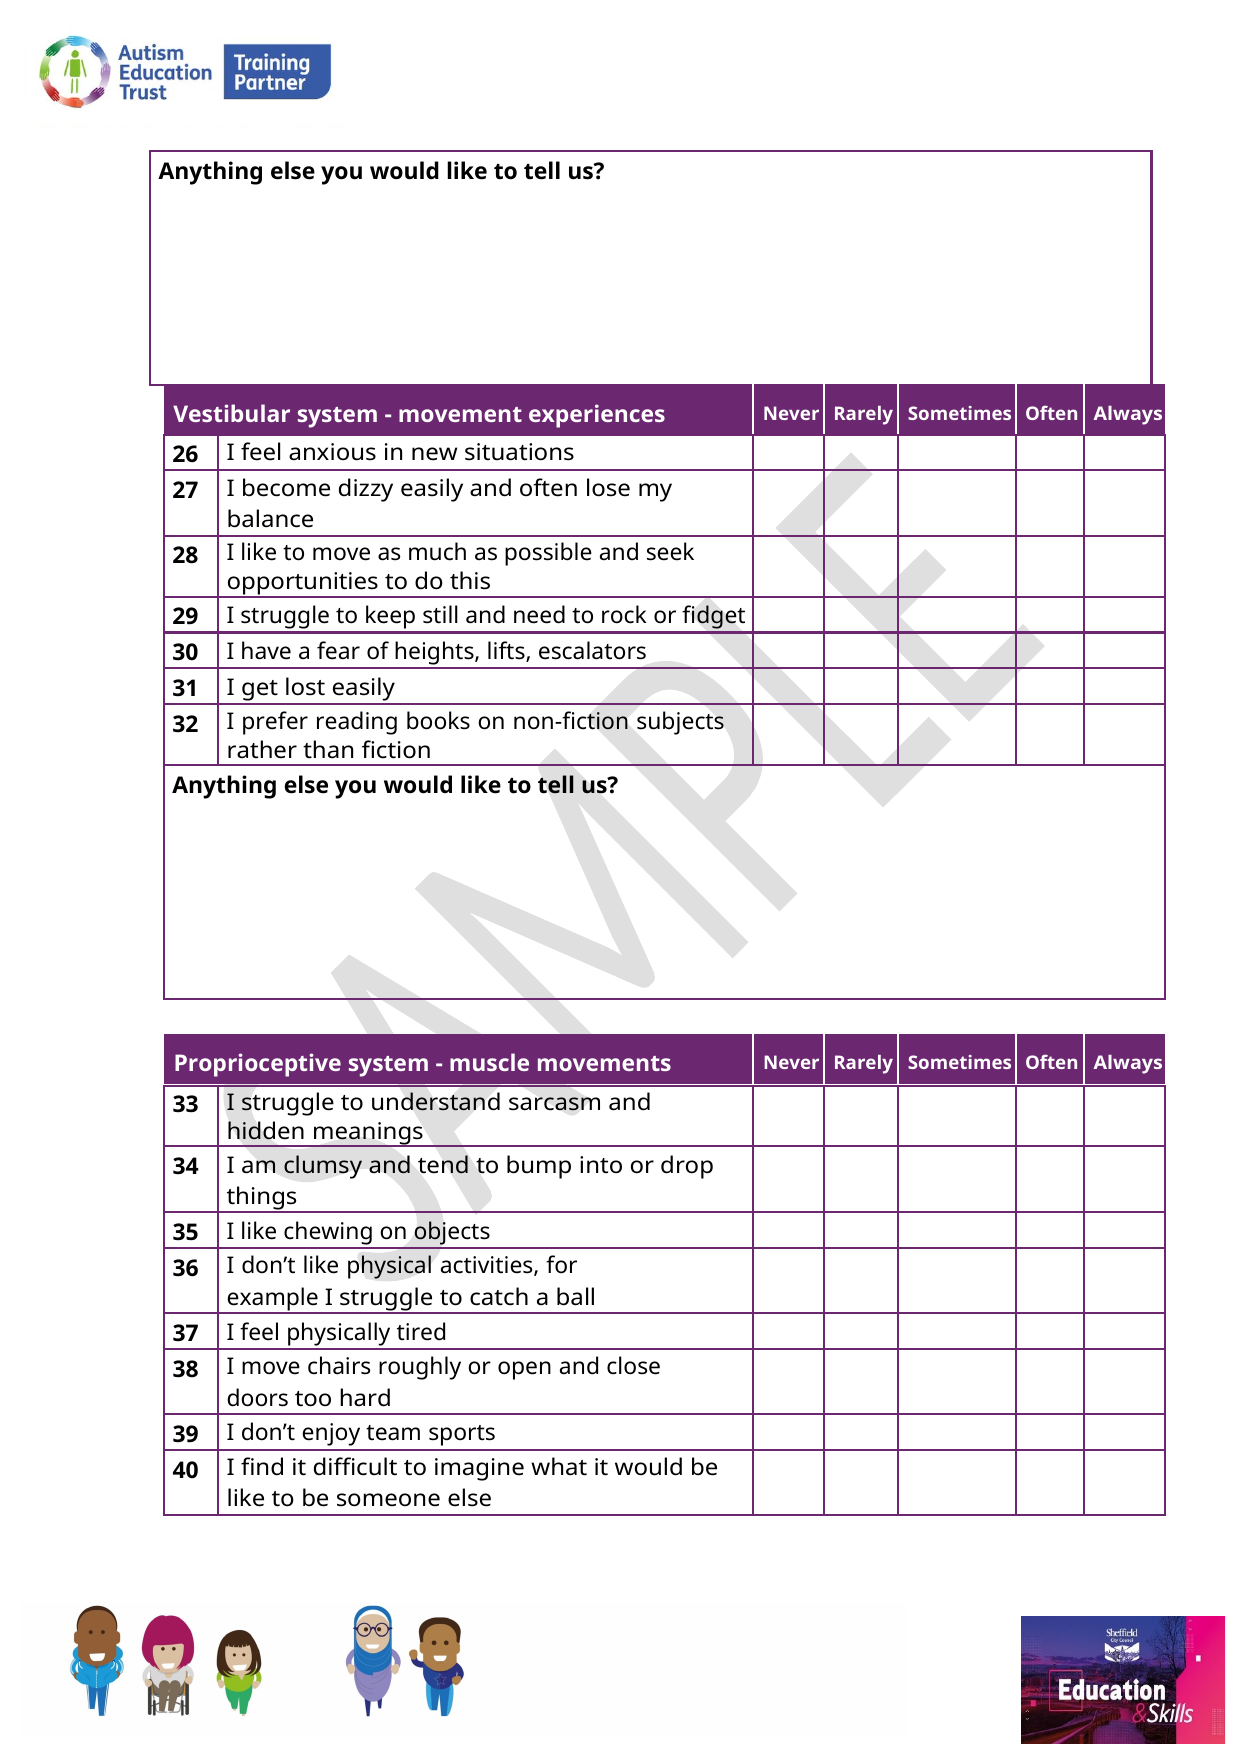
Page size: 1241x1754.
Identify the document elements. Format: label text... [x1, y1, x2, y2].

table_cell [825, 1213, 897, 1247]
table_cell [1017, 1415, 1083, 1449]
table_cell [754, 705, 823, 764]
table_cell [1017, 436, 1083, 469]
table_cell 37 [165, 1314, 217, 1348]
table_cell Often [1017, 386, 1083, 434]
table_cell [825, 537, 897, 596]
table_cell Rarely [825, 386, 897, 434]
table_cell I prefer reading books on non-fiction subjects rather than fiction [219, 705, 752, 764]
table_cell Never [754, 386, 823, 434]
table_cell [825, 705, 897, 764]
table_cell [1017, 537, 1083, 596]
picture [24, 15, 344, 129]
table_cell [1085, 537, 1164, 596]
table_cell [1017, 1213, 1083, 1247]
table_cell 33 [165, 1087, 217, 1145]
table_cell [754, 669, 823, 703]
table_cell I get lost easily [219, 669, 752, 703]
table_cell [825, 1314, 897, 1348]
picture [19, 1602, 908, 1737]
table_cell 38 [165, 1350, 217, 1413]
table_cell [899, 705, 1015, 764]
table_cell 30 [165, 634, 217, 667]
table_cell [1085, 669, 1164, 703]
table_cell [1085, 1451, 1164, 1513]
table_cell [1085, 1213, 1164, 1247]
table_cell [1017, 1147, 1083, 1211]
picture [1021, 1616, 1225, 1744]
table_cell [899, 598, 1015, 631]
table_cell [1085, 1147, 1164, 1211]
table_cell [1017, 1314, 1083, 1348]
table_cell 31 [165, 669, 217, 703]
table_cell [1017, 1451, 1083, 1513]
table_cell [1085, 634, 1164, 667]
table_cell [825, 1087, 897, 1145]
table_cell I have a fear of heights, lifts, escalators [219, 634, 752, 667]
table_cell [754, 471, 823, 535]
table_cell Always [1085, 384, 1165, 434]
table_cell [1085, 1249, 1164, 1312]
table_cell I struggle to keep still and need to rock or fidget [219, 598, 752, 631]
table_cell [825, 1451, 897, 1513]
table_cell [825, 598, 897, 631]
table_cell [825, 436, 897, 469]
table_cell [1017, 1087, 1083, 1145]
table_cell [899, 1314, 1015, 1348]
table_cell [899, 1249, 1015, 1312]
table_cell I like to move as much as possible and seek opportunities to do this [219, 537, 752, 596]
table_cell I struggle to understand sarcasm and hidden meanings [219, 1087, 752, 1145]
table_cell [1085, 1314, 1164, 1348]
table_header Never [754, 1034, 823, 1084]
table_cell 29 [165, 598, 217, 631]
table_cell 35 [165, 1213, 217, 1247]
table_cell I become dizzy easily and often lose my balance [219, 471, 752, 535]
table_cell I like chewing on objects [219, 1213, 752, 1247]
table_cell [754, 1087, 823, 1145]
table_cell [899, 669, 1015, 703]
table_cell [1017, 705, 1083, 764]
table_cell [754, 1451, 823, 1513]
table_cell [754, 598, 823, 631]
table_cell [825, 669, 897, 703]
table_cell [754, 537, 823, 596]
table_cell 32 [165, 705, 217, 764]
table_cell 26 [165, 436, 217, 469]
table_cell [754, 1147, 823, 1211]
table_cell I don’t enjoy team sports [219, 1415, 752, 1449]
table_cell [1017, 598, 1083, 631]
table_cell 34 [165, 1147, 217, 1211]
table_cell Anything else you would like to tell us? [151, 152, 1150, 384]
table_cell [899, 1451, 1015, 1513]
table_cell [825, 1249, 897, 1312]
table_cell [1085, 1415, 1164, 1449]
table_cell I feel anxious in new situations [219, 436, 752, 469]
table_cell [1017, 471, 1083, 535]
table_cell [1017, 634, 1083, 667]
table_cell [754, 436, 823, 469]
table_cell [1017, 1249, 1083, 1312]
table_cell [899, 1213, 1015, 1247]
table_cell [899, 1350, 1015, 1413]
table_cell [754, 1314, 823, 1348]
table_cell [754, 1213, 823, 1247]
table_cell I feel physically tired [219, 1314, 752, 1348]
table_cell 28 [165, 537, 217, 596]
table_cell 39 [165, 1415, 217, 1449]
table_cell [899, 1415, 1015, 1449]
table_cell 40 [165, 1451, 217, 1513]
table_cell [1085, 436, 1164, 469]
table_cell [825, 1350, 897, 1413]
table_cell I am clumsy and tend to bump into or drop things [219, 1147, 752, 1211]
table_cell [899, 537, 1015, 596]
table_cell [825, 1415, 897, 1449]
table_cell [825, 471, 897, 535]
table_cell I move chairs roughly or open and close doors too hard [219, 1350, 752, 1413]
table_cell [825, 634, 897, 667]
table_cell Sometimes [899, 386, 1015, 434]
table_cell Anything else you would like to tell us? [165, 766, 1164, 998]
table_header Rarely [825, 1034, 897, 1084]
table_cell [899, 634, 1015, 667]
table_cell [1085, 471, 1164, 535]
table_cell 27 [165, 471, 217, 535]
table_cell [754, 1249, 823, 1312]
table_cell [1017, 1350, 1083, 1413]
table_cell [1085, 1087, 1164, 1145]
table_cell [1085, 1350, 1164, 1413]
table_cell [754, 1415, 823, 1449]
table_cell [825, 1147, 897, 1211]
table_cell [1017, 669, 1083, 703]
table_cell [754, 634, 823, 667]
table_cell 36 [165, 1249, 217, 1312]
table_cell [1085, 598, 1164, 631]
table_header Always [1085, 1034, 1165, 1084]
table_cell I don’t like physical activities, for example I struggle to catch a ball [219, 1249, 752, 1312]
table_header Often [1017, 1034, 1083, 1084]
table_cell [1085, 705, 1164, 764]
table_cell [899, 436, 1015, 469]
table_cell [899, 1087, 1015, 1145]
table_cell I find it difficult to imagine what it would be like to be someone else [219, 1451, 752, 1513]
table_cell [899, 1147, 1015, 1211]
table_header Proprioceptive system - muscle movements [164, 1034, 752, 1084]
table_cell [754, 1350, 823, 1413]
table_cell Vestibular system - movement experiences [164, 386, 752, 434]
table_header Sometimes [899, 1034, 1015, 1084]
table_cell [899, 471, 1015, 535]
